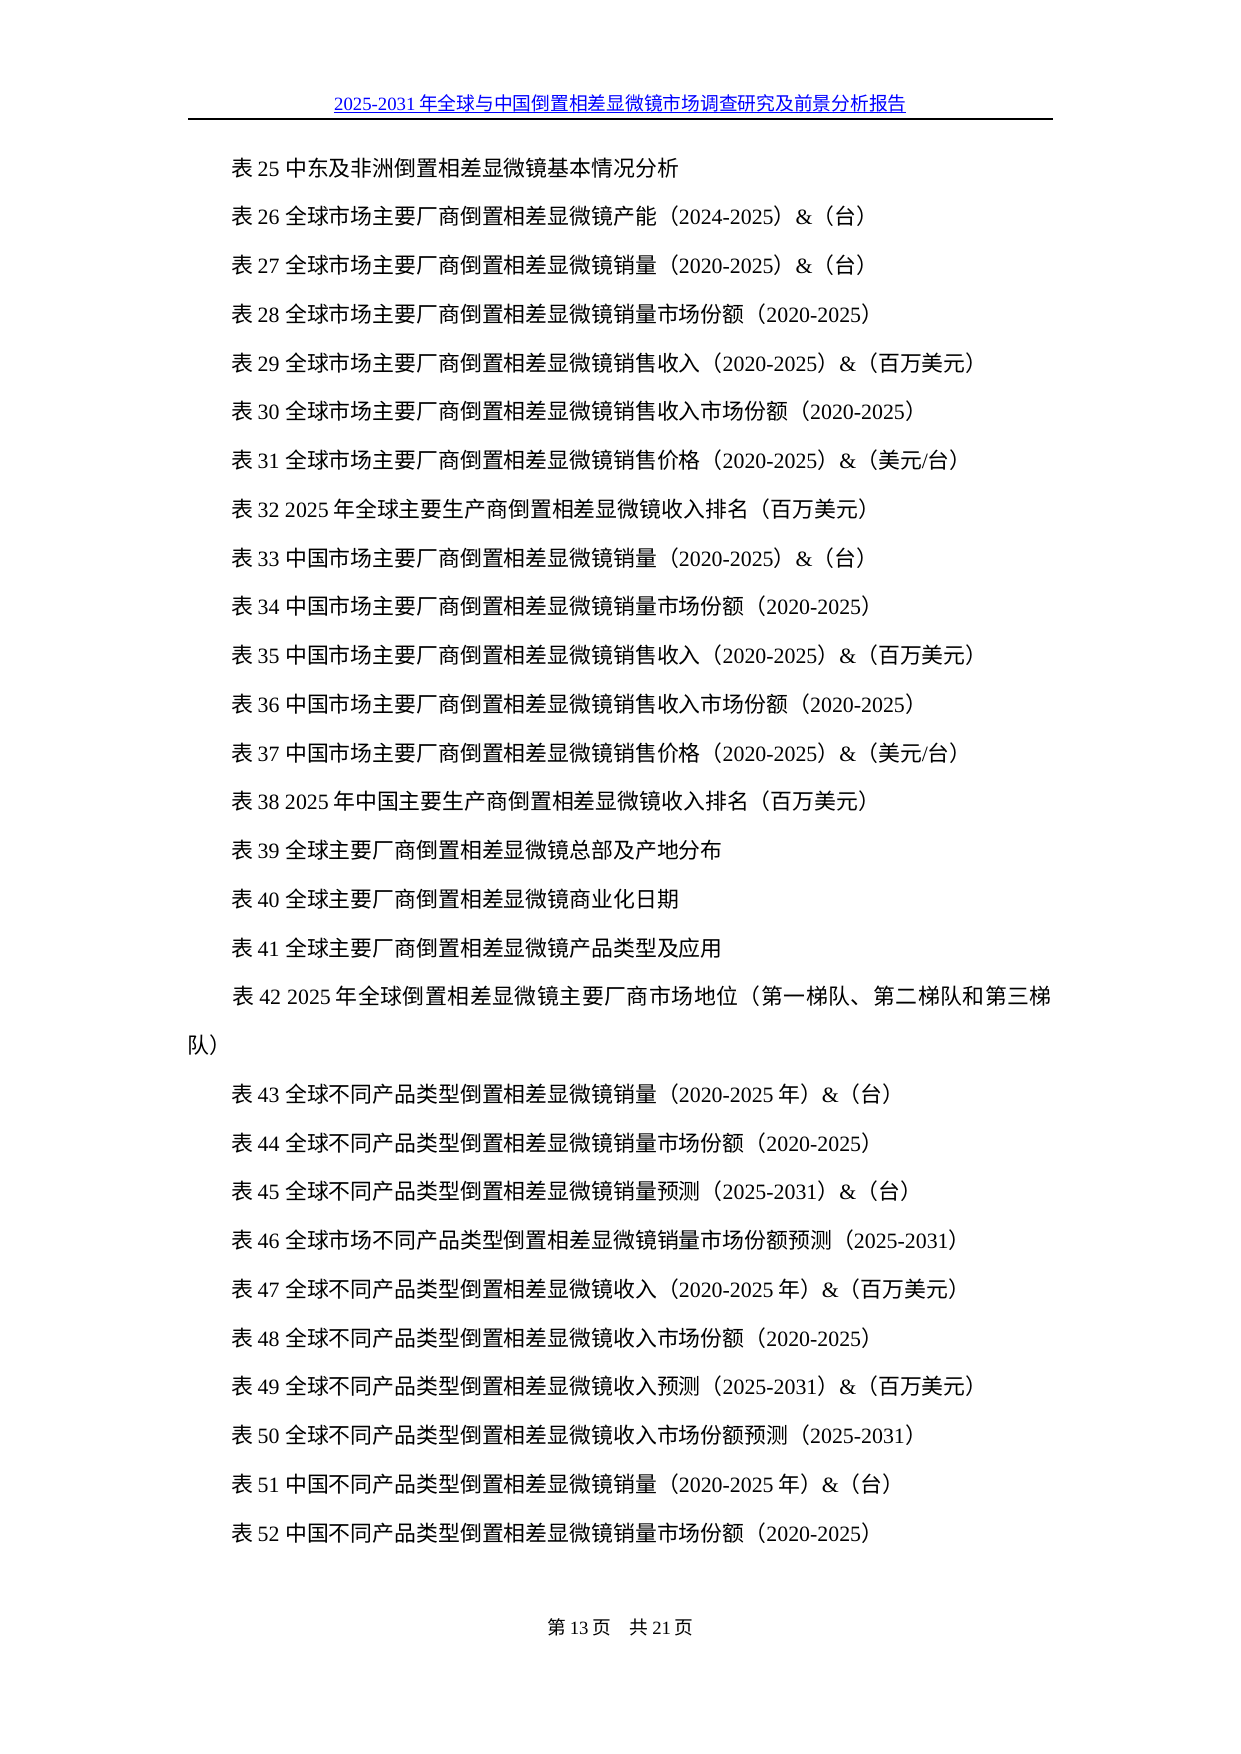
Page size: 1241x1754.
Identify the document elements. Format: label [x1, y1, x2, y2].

text [187, 150, 1053, 1548]
